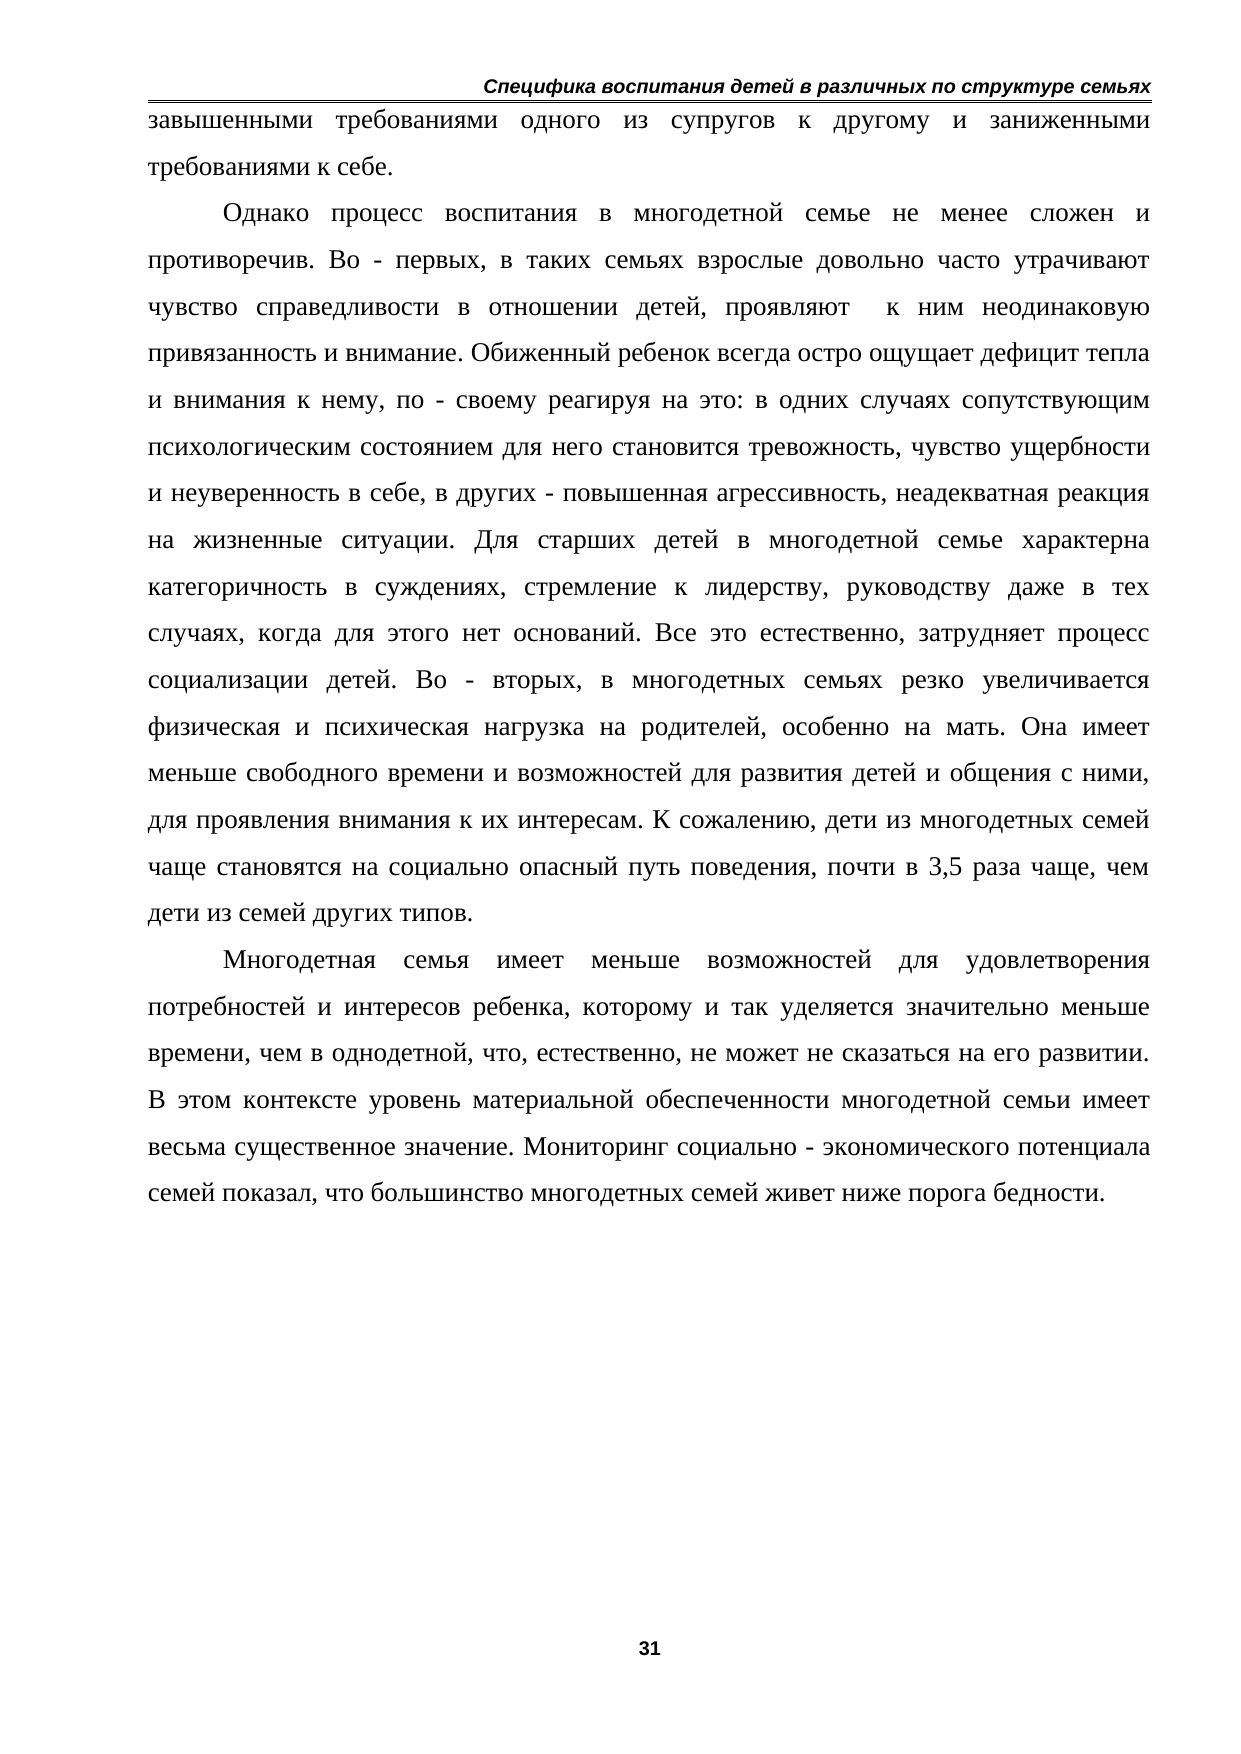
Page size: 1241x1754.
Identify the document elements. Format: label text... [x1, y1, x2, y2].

text Однако процесс воспитания в многодетной семье не менее сложен и противоречив. Во - первых, в таких семьях взрослые довольно часто утрачивают чувство справедливости в отношении детей, проявляют к ним неодинаковую привязанность и внимание. Обиженный ребенок всегда остро ощущает дефицит тепла и внимания к нему, по - своему реагируя на это: в одних случаях сопутствующим психологическим состоянием для него становится тревожность, чувство ущербности и неуверенность в себе, в других - повышенная агрессивность, неадекватная реакция на жизненные ситуации. Для старших детей в многодетной семье характерна категоричность в суждениях, стремление к лидерству, руководству даже в тех случаях, когда для этого нет оснований. Все это естественно, затрудняет процесс социализации детей. Во - вторых, в многодетных семьях резко увеличивается физическая и психическая нагрузка на родителей, особенно на мать. Она имеет меньше свободного времени и возможностей для развития детей и общения с ними, для проявления внимания к их интересам. К сожалению, дети из многодетных семей чаще становятся на социально опасный путь поведения, почти в 3,5 раза чаще, чем дети из семей других типов. [148, 196, 1152, 927]
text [148, 103, 1152, 181]
text Многодетная семья имеет меньше возможностей для удовлетворения потребностей и интересов ребенка, которому и так уделяется значительно меньше времени, чем в однодетной, что, естественно, не может не сказаться на его развитии. В этом контексте уровень материальной обеспеченности многодетной семьи имеет весьма существенное значение. Мониторинг социально - экономического потенциала семей показал, что большинство многодетных семей живет ниже порога бедности. [148, 943, 1152, 1207]
